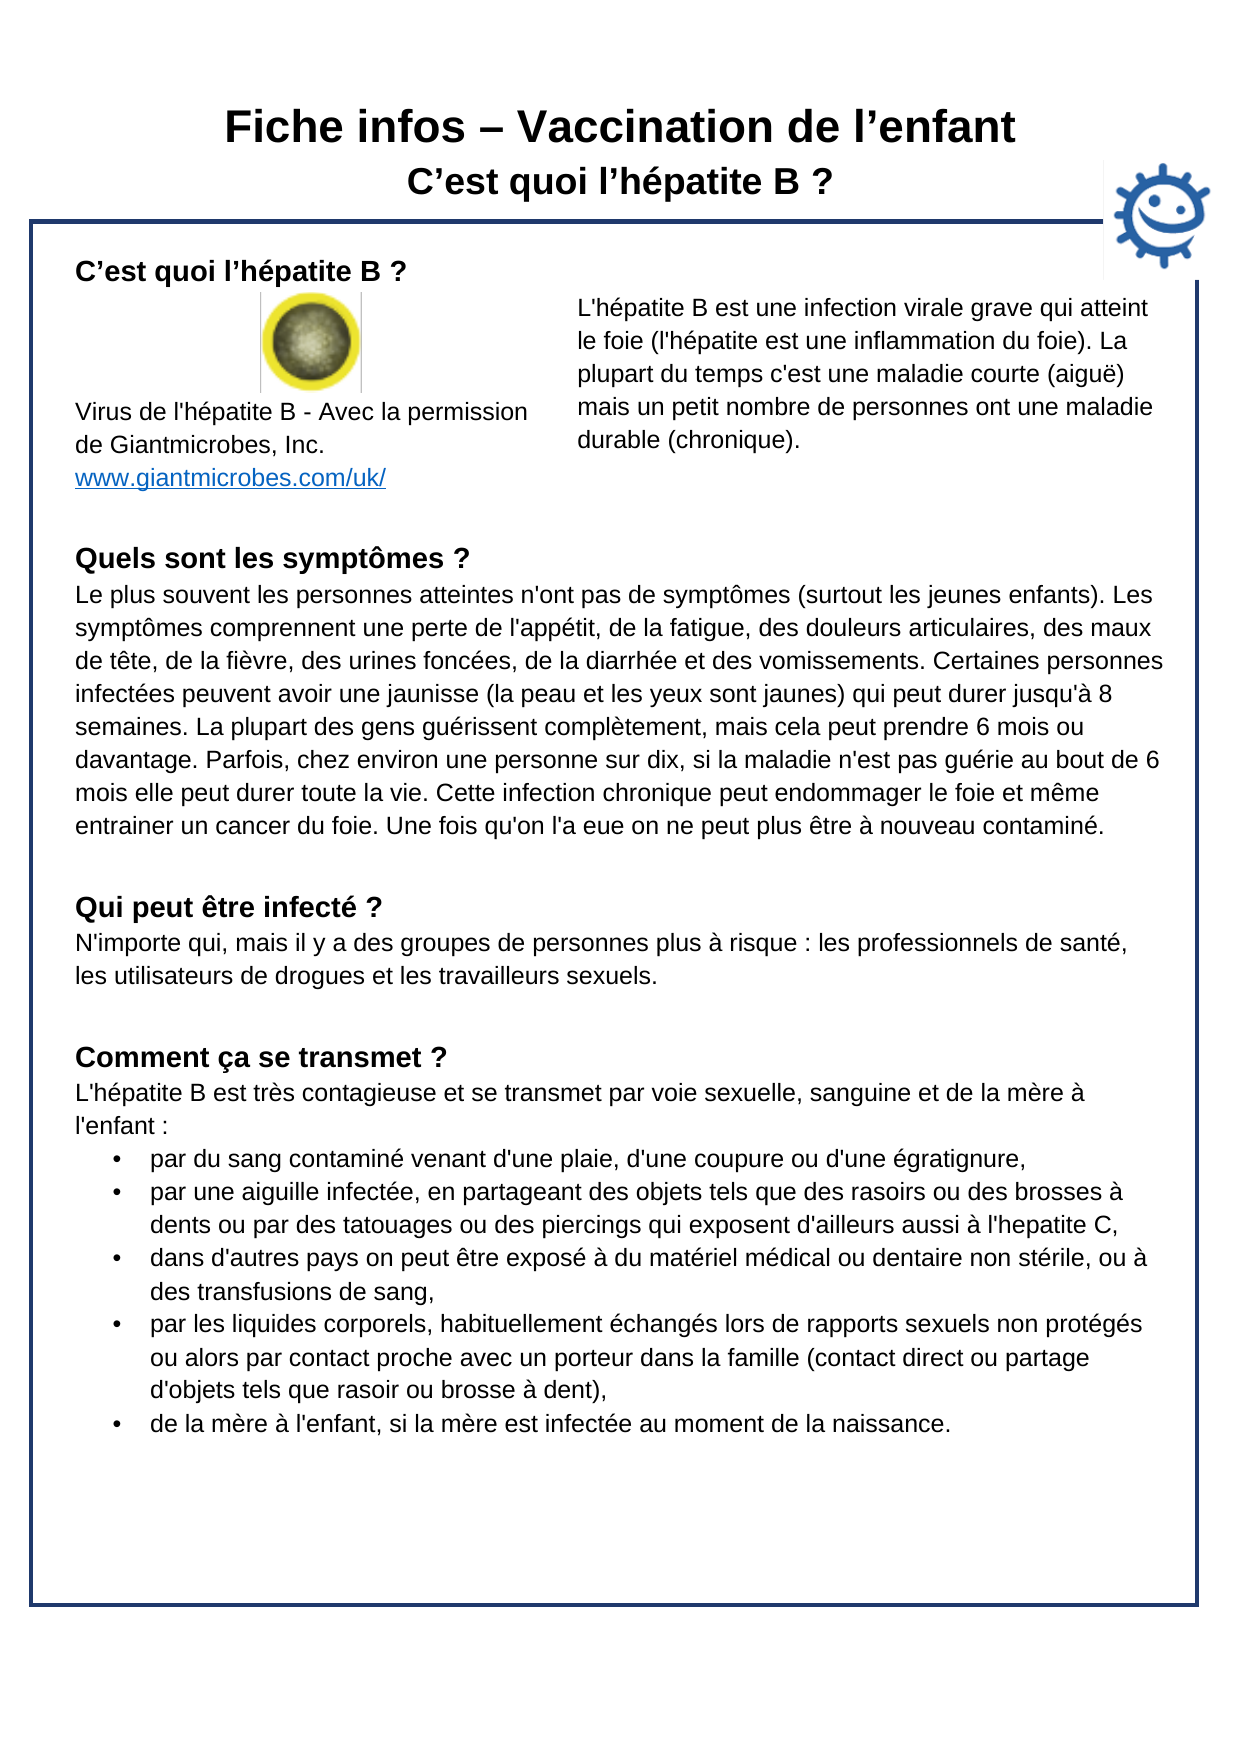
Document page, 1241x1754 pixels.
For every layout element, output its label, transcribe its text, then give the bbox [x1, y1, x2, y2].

picture [259, 292, 364, 393]
subtitle Comment ça se transmet ? [75, 1040, 1165, 1073]
picture [1102, 160, 1221, 281]
text N'importe qui, mais il y a des groupes de personnes plus à risque : les professionnels de santé, les utilisateurs de drogues et les travailleurs sexuels. [75, 928, 1165, 990]
list dans d'autres pays on peut être exposé à du matériel médical ou dentaire non stérile, ou à des transfusions de sang, [112, 1243, 1165, 1305]
list par une aiguille infectée, en partageant des objets tels que des rasoirs ou des brosses à dents ou par des tatouages ou des piercings qui exposent d'ailleurs aussi à l'hepatite C, [112, 1177, 1165, 1239]
text L'hépatite B est très contagieuse et se transmet par voie sexuelle, sanguine et de la mère à l'enfant : [75, 1078, 1165, 1140]
text Virus de l'hépatite B - Avec la permission de Giantmicrobes, Inc. www.giantmicrobes.com/uk/ [75, 397, 547, 492]
list par du sang contaminé venant d'une plaie, d'une coupure ou d'une égratignure, [112, 1144, 1165, 1173]
subtitle C’est quoi l’hépatite B ? [75, 254, 1165, 288]
list de la mère à l'enfant, si la mère est infectée au moment de la naissance. [112, 1408, 1165, 1437]
list par les liquides corporels, habituellement échangés lors de rapports sexuels non protégés ou alors par contact proche avec un porteur dans la famille (contact direct ou partage d'objets tels que rasoir ou brosse à dent), [112, 1309, 1165, 1404]
subtitle Qui peut être infecté ? [75, 890, 1165, 923]
subtitle Quels sont les symptômes ? [75, 541, 1165, 575]
text L'hépatite B est une infection virale grave qui atteint le foie (l'hépatite est une inflammation du foie). La plupart du temps c'est une maladie courte (aiguë) mais un petit nombre de personnes ont une maladie durable (chronique). [577, 293, 1165, 454]
text Fiche infos – Vaccination de l’enfant C’est quoi l’hépatite B ? [75, 100, 1165, 202]
text Le plus souvent les personnes atteintes n'ont pas de symptômes (surtout les jeunes enfants). Les symptômes comprennent une perte de l'appétit, de la fatigue, des douleurs articulaires, des maux de tête, de la fièvre, des urines foncées, de la diarrhée et des vomissements. Certaines personnes infectées peuvent avoir une jaunisse (la peau et les yeux sont jaunes) qui peut durer jusqu'à 8 semaines. La plupart des gens guérissent complètement, mais cela peut prendre 6 mois ou davantage. Parfois, chez environ une personne sur dix, si la maladie n'est pas guérie au bout de 6 mois elle peut durer toute la vie. Cette infection chronique peut endommager le foie et même entrainer un cancer du foie. Une fois qu'on l'a eue on ne peut plus être à nouveau contaminé. [75, 580, 1165, 840]
